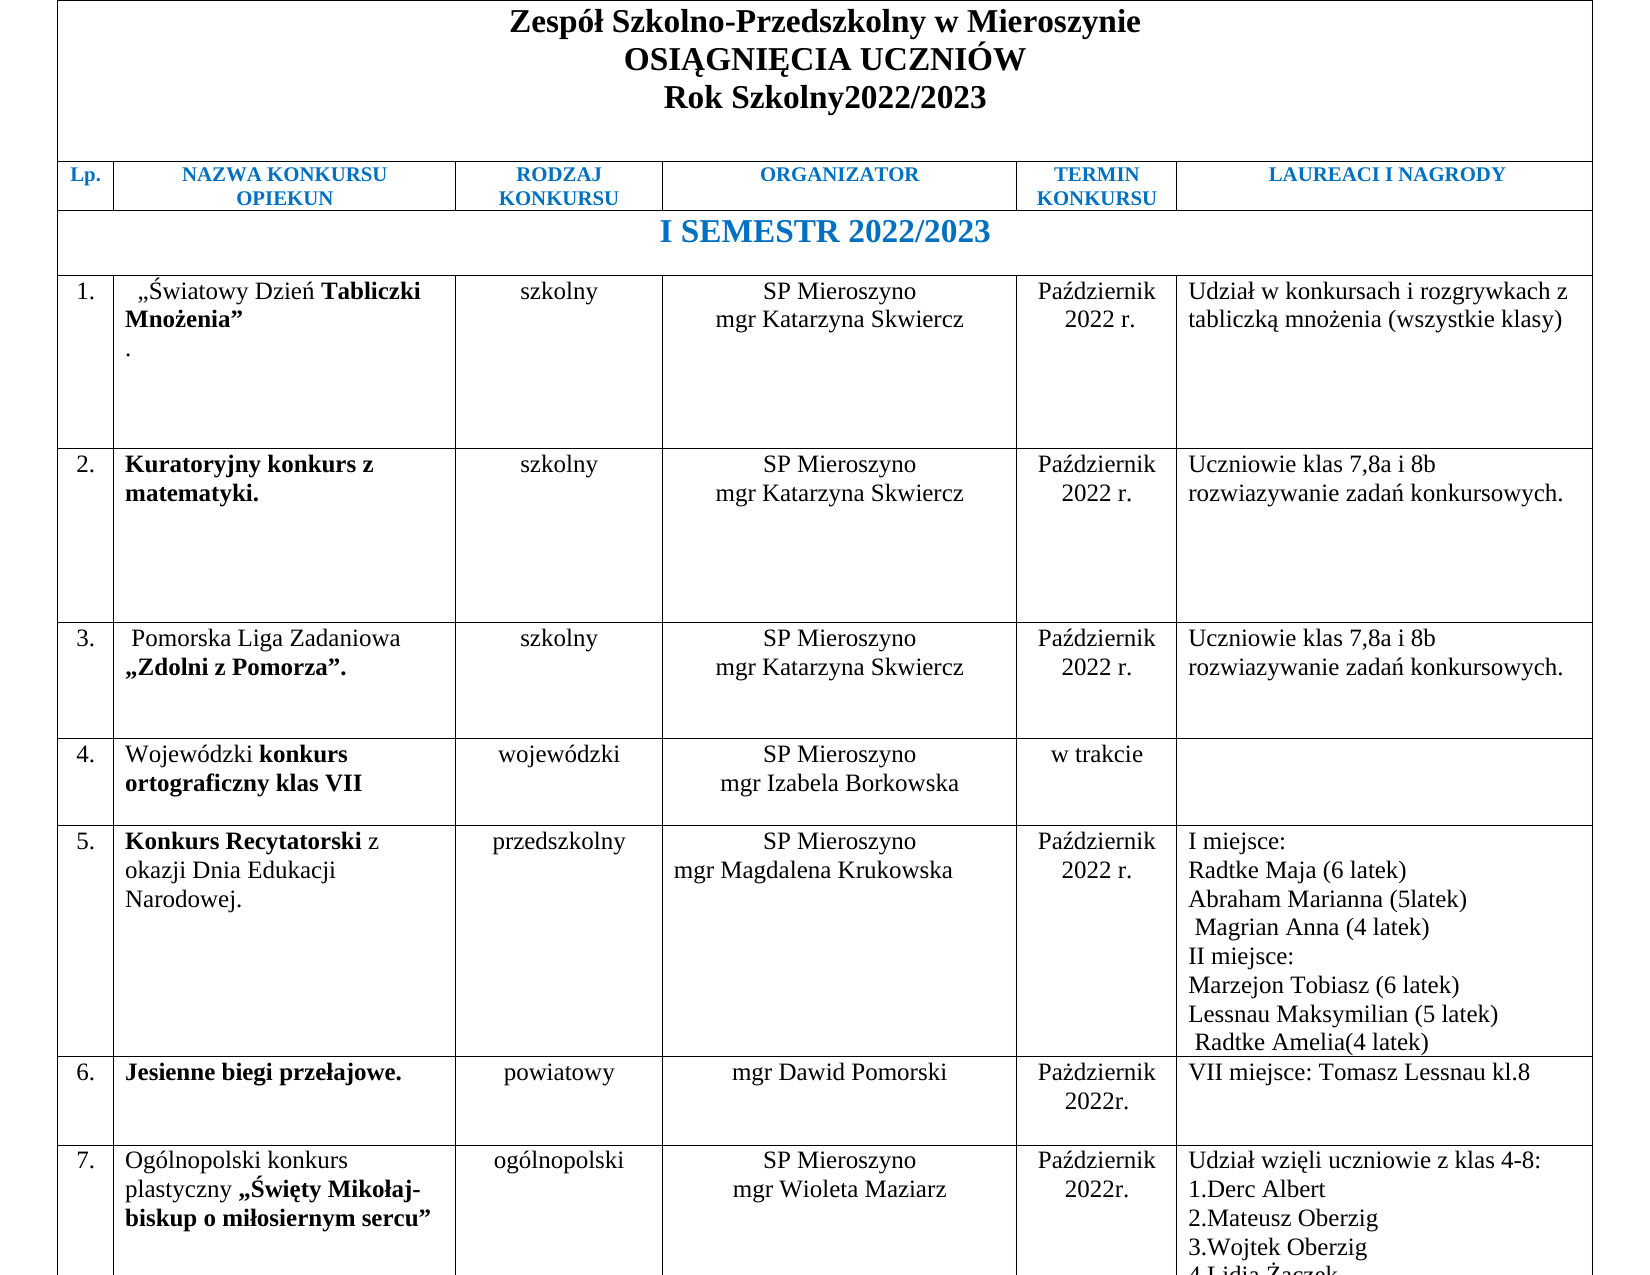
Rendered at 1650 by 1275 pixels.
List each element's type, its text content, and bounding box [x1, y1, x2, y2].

table_cell szkolny [456, 276, 662, 448]
table_cell wojewódzki [456, 739, 662, 825]
table_cell Październik 2022 r. [1017, 623, 1176, 738]
table_cell 3. [58, 623, 113, 738]
table_cell Pomorska Liga Zadaniowa „Zdolni z Pomorza”. [114, 623, 455, 738]
table_cell SP Mieroszyno mgr Katarzyna Skwiercz [663, 276, 1016, 448]
table_cell Jesienne biegi przełajowe. [114, 1057, 455, 1144]
table_cell Październik 2022 r. [1017, 276, 1176, 448]
table_cell Październik 2022 r. [1017, 449, 1176, 622]
table_cell w trakcie [1017, 739, 1176, 825]
table_cell Uczniowie klas 7,8a i 8b rozwiazywanie zadań konkursowych. [1177, 449, 1592, 622]
table_cell 4. [58, 739, 113, 825]
table_cell [1177, 739, 1592, 825]
table_cell I miejsce: Radtke Maja (6 latek) Abraham Marianna (5latek) Magrian Anna (4 latek) II miejsce: Marzejon Tobiasz (6 latek) Lessnau Maksymilian (5 latek) Radtke Amelia(4 latek) [1177, 826, 1592, 1056]
table_cell przedszkolny [456, 826, 662, 1056]
table_cell SP Mieroszyno mgr Magdalena Krukowska [663, 826, 1016, 1056]
table_cell VII miejsce: Tomasz Lessnau kl.8 [1177, 1057, 1592, 1144]
table_cell 7. [58, 1146, 113, 1275]
table_cell 5. [58, 826, 113, 1056]
table_cell mgr Dawid Pomorski [663, 1057, 1016, 1144]
table_cell szkolny [456, 623, 662, 738]
table_cell Ogólnopolski konkurs plastyczny „Święty Mikołaj-biskup o miłosiernym sercu” [114, 1146, 455, 1275]
table_cell Lp. [58, 162, 113, 210]
table_cell Wojewódzki konkurs ortograficzny klas VII [114, 739, 455, 825]
table_header Zespół Szkolno-Przedszkolny w Mieroszynie OSIĄGNIĘCIA UCZNIÓW Rok Szkolny2022/2023 [58, 1, 1592, 161]
table_cell NAZWA KONKURSU OPIEKUN [114, 162, 455, 210]
table_cell „Światowy Dzień Tabliczki Mnożenia” . [114, 276, 455, 448]
table_cell Uczniowie klas 7,8a i 8b rozwiazywanie zadań konkursowych. [1177, 623, 1592, 738]
table_cell powiatowy [456, 1057, 662, 1144]
table_cell SP Mieroszyno mgr Katarzyna Skwiercz [663, 623, 1016, 738]
table_cell 1. [58, 276, 113, 448]
table_cell TERMIN KONKURSU [1017, 162, 1176, 210]
table_cell 6. [58, 1057, 113, 1144]
table_cell 2. [58, 449, 113, 622]
table_cell ogólnopolski [456, 1146, 662, 1275]
table_cell Kuratoryjny konkurs z matematyki. [114, 449, 455, 622]
table_cell Październik 2022 r. [1017, 826, 1176, 1056]
table_cell Październik 2022r. [1017, 1146, 1176, 1275]
table_cell Udział wzięli uczniowie z klas 4-8: 1.Derc Albert 2.Mateusz Oberzig 3.Wojtek Oberzig 4.Lidia Żaczek [1177, 1146, 1592, 1275]
table_cell szkolny [456, 449, 662, 622]
table_cell ORGANIZATOR [663, 162, 1016, 210]
table_cell SP Mieroszyno mgr Katarzyna Skwiercz [663, 449, 1016, 622]
table_cell SP Mieroszyno mgr Wioleta Maziarz [663, 1146, 1016, 1275]
table_cell Pażdziernik 2022r. [1017, 1057, 1176, 1144]
table_cell SP Mieroszyno mgr Izabela Borkowska [663, 739, 1016, 825]
table_cell Konkurs Recytatorski z okazji Dnia Edukacji Narodowej. [114, 826, 455, 1056]
table_cell LAUREACI I NAGRODY [1177, 162, 1592, 210]
table_cell Udział w konkursach i rozgrywkach z tabliczką mnożenia (wszystkie klasy) [1177, 276, 1592, 448]
table_cell I SEMESTR 2022/2023 [58, 211, 1592, 275]
table_cell RODZAJ KONKURSU [456, 162, 662, 210]
